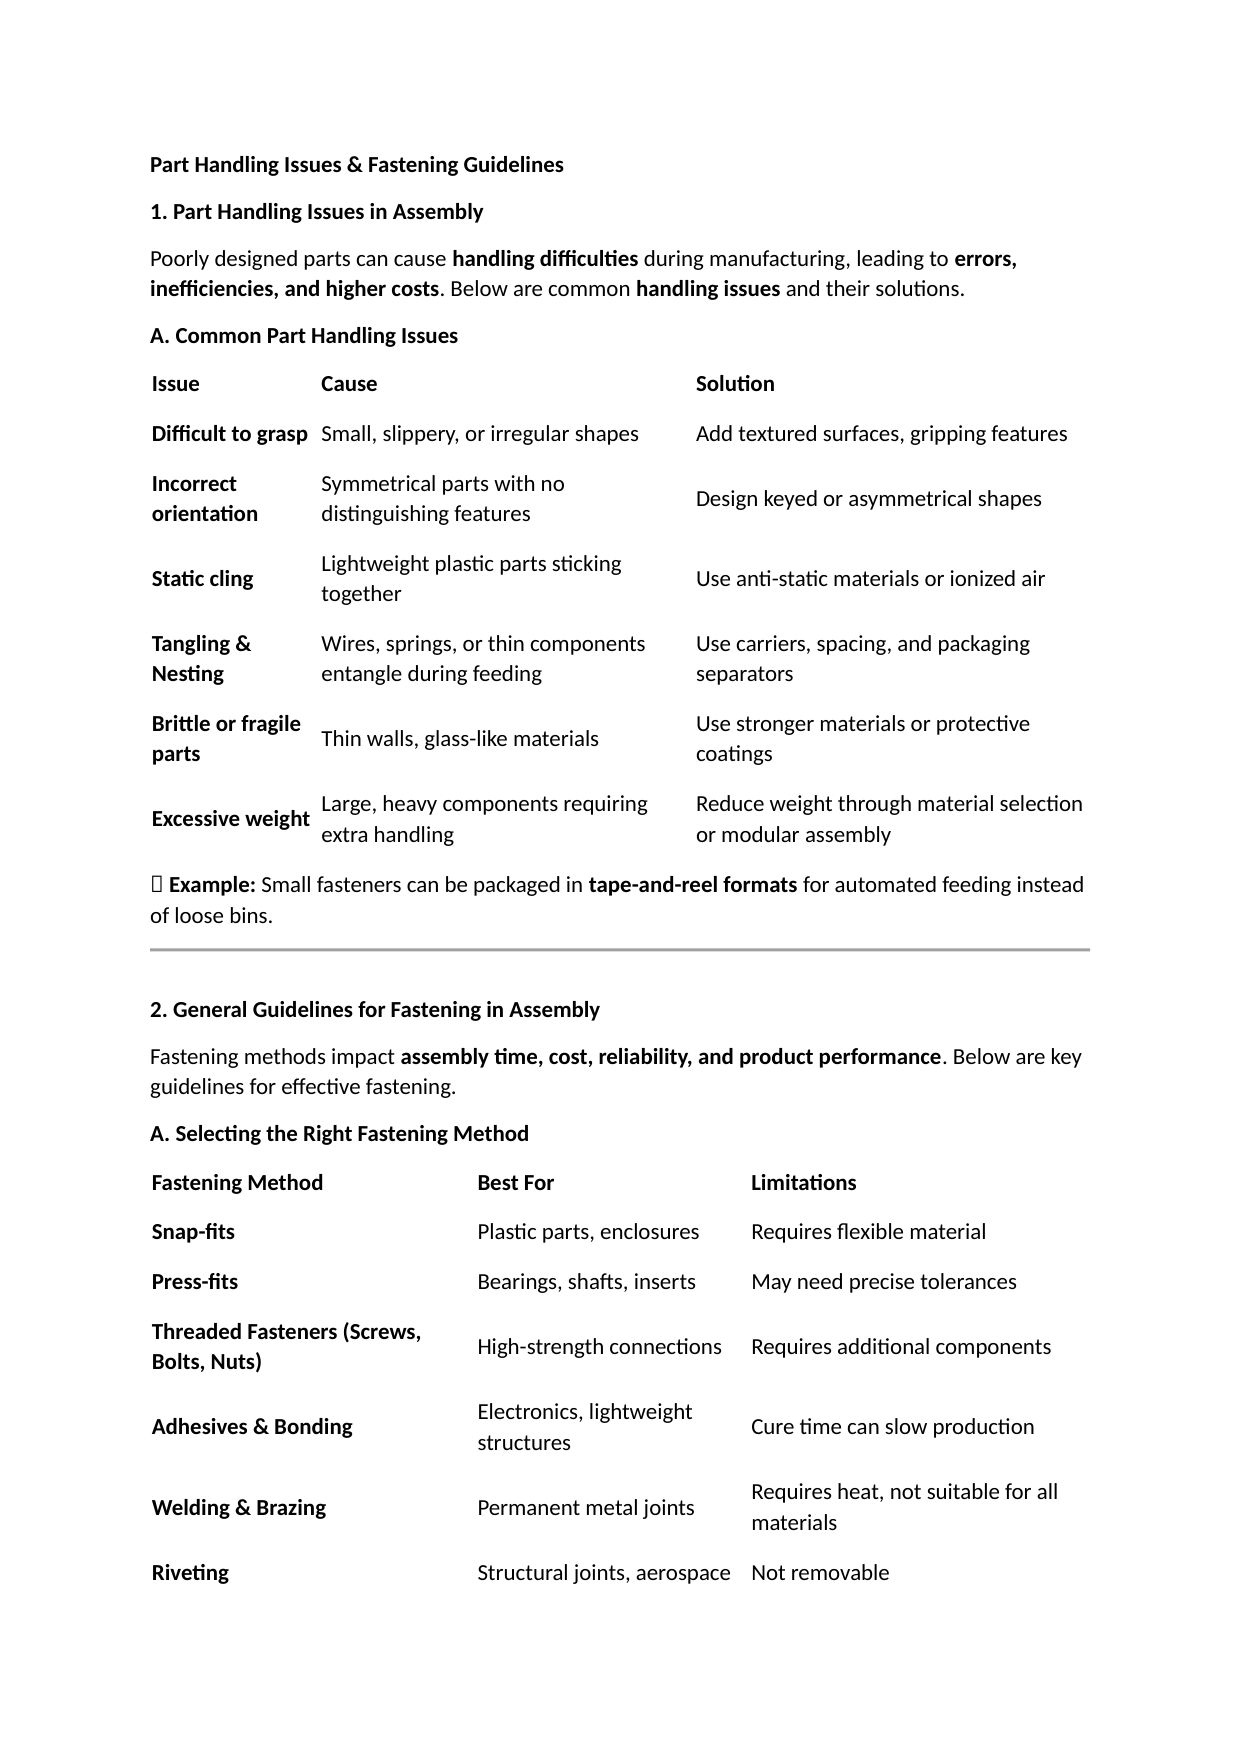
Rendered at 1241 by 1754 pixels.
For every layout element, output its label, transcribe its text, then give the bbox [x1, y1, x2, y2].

text A. Common Part Handling Issues [150, 321, 1090, 349]
table_cell Welding & Brazing [150, 1476, 476, 1556]
table_cell Static cling [150, 548, 319, 628]
table_cell Requires heat, not suitable for all materials [749, 1476, 1090, 1556]
table_cell Difficult to grasp [150, 418, 319, 467]
text 2. General Guidelines for Fastening in Assembly [150, 995, 1090, 1023]
table_cell Brittle or fragile parts [150, 708, 319, 788]
table_cell Reduce weight through material selection or modular assembly [694, 788, 1090, 868]
text ✅ Example: Small fasteners can be packaged in tape-and-reel formats for automated feeding instead of loose bins. [150, 868, 1090, 929]
text Fastening methods impact assembly time, cost, reliability, and product performance. Below are key guidelines for effective fastening. [150, 1042, 1090, 1100]
table_cell Symmetrical parts with no distinguishing features [320, 468, 694, 548]
table_header Solution [694, 368, 1090, 418]
table_cell Electronics, lightweight structures [476, 1396, 749, 1476]
table_cell Small, slippery, or irregular shapes [320, 418, 694, 467]
table_cell Incorrect orientation [150, 468, 319, 548]
table_cell Tangling & Nesting [150, 628, 319, 708]
table_cell Not removable [749, 1556, 1090, 1587]
table_cell Adhesives & Bonding [150, 1396, 476, 1476]
table_cell Use stronger materials or protective coatings [694, 708, 1090, 788]
table_cell Riveting [150, 1556, 476, 1587]
text 1. Part Handling Issues in Assembly [150, 197, 1090, 225]
table_cell High-strength connections [476, 1316, 749, 1396]
table_cell Snap-fits [150, 1216, 476, 1266]
table_header Best For [476, 1166, 749, 1216]
table_cell Large, heavy components requiring extra handling [320, 788, 694, 868]
table_header Fastening Method [150, 1166, 476, 1216]
text A. Selecting the Right Fastening Method [150, 1119, 1090, 1147]
table_cell Lightweight plastic parts sticking together [320, 548, 694, 628]
table_cell Use anti-static materials or ionized air [694, 548, 1090, 628]
table_cell Plastic parts, enclosures [476, 1216, 749, 1266]
table_cell Structural joints, aerospace [476, 1556, 749, 1587]
table_header Limitations [749, 1166, 1090, 1216]
table_cell Design keyed or asymmetrical shapes [694, 468, 1090, 548]
table_cell Wires, springs, or thin components entangle during feeding [320, 628, 694, 708]
table_cell Press-fits [150, 1266, 476, 1316]
table_cell May need precise tolerances [749, 1266, 1090, 1316]
table_cell Cure time can slow production [749, 1396, 1090, 1476]
table_cell Thin walls, glass-like materials [320, 708, 694, 788]
text Poorly designed parts can cause handling difficulties during manufacturing, leading to errors, inefficiencies, and higher costs. Below are common handling issues and their solutions. [150, 244, 1090, 302]
table_header Cause [320, 368, 694, 418]
table_cell Permanent metal joints [476, 1476, 749, 1556]
table_cell Requires additional components [749, 1316, 1090, 1396]
table_cell Add textured surfaces, gripping features [694, 418, 1090, 467]
table_cell Use carriers, spacing, and packaging separators [694, 628, 1090, 708]
table_cell Excessive weight [150, 788, 319, 868]
table_cell Bearings, shafts, inserts [476, 1266, 749, 1316]
table_header Issue [150, 368, 319, 418]
text Part Handling Issues & Fastening Guidelines [150, 150, 1090, 178]
table_cell Threaded Fasteners (Screws, Bolts, Nuts) [150, 1316, 476, 1396]
table_cell Requires flexible material [749, 1216, 1090, 1266]
